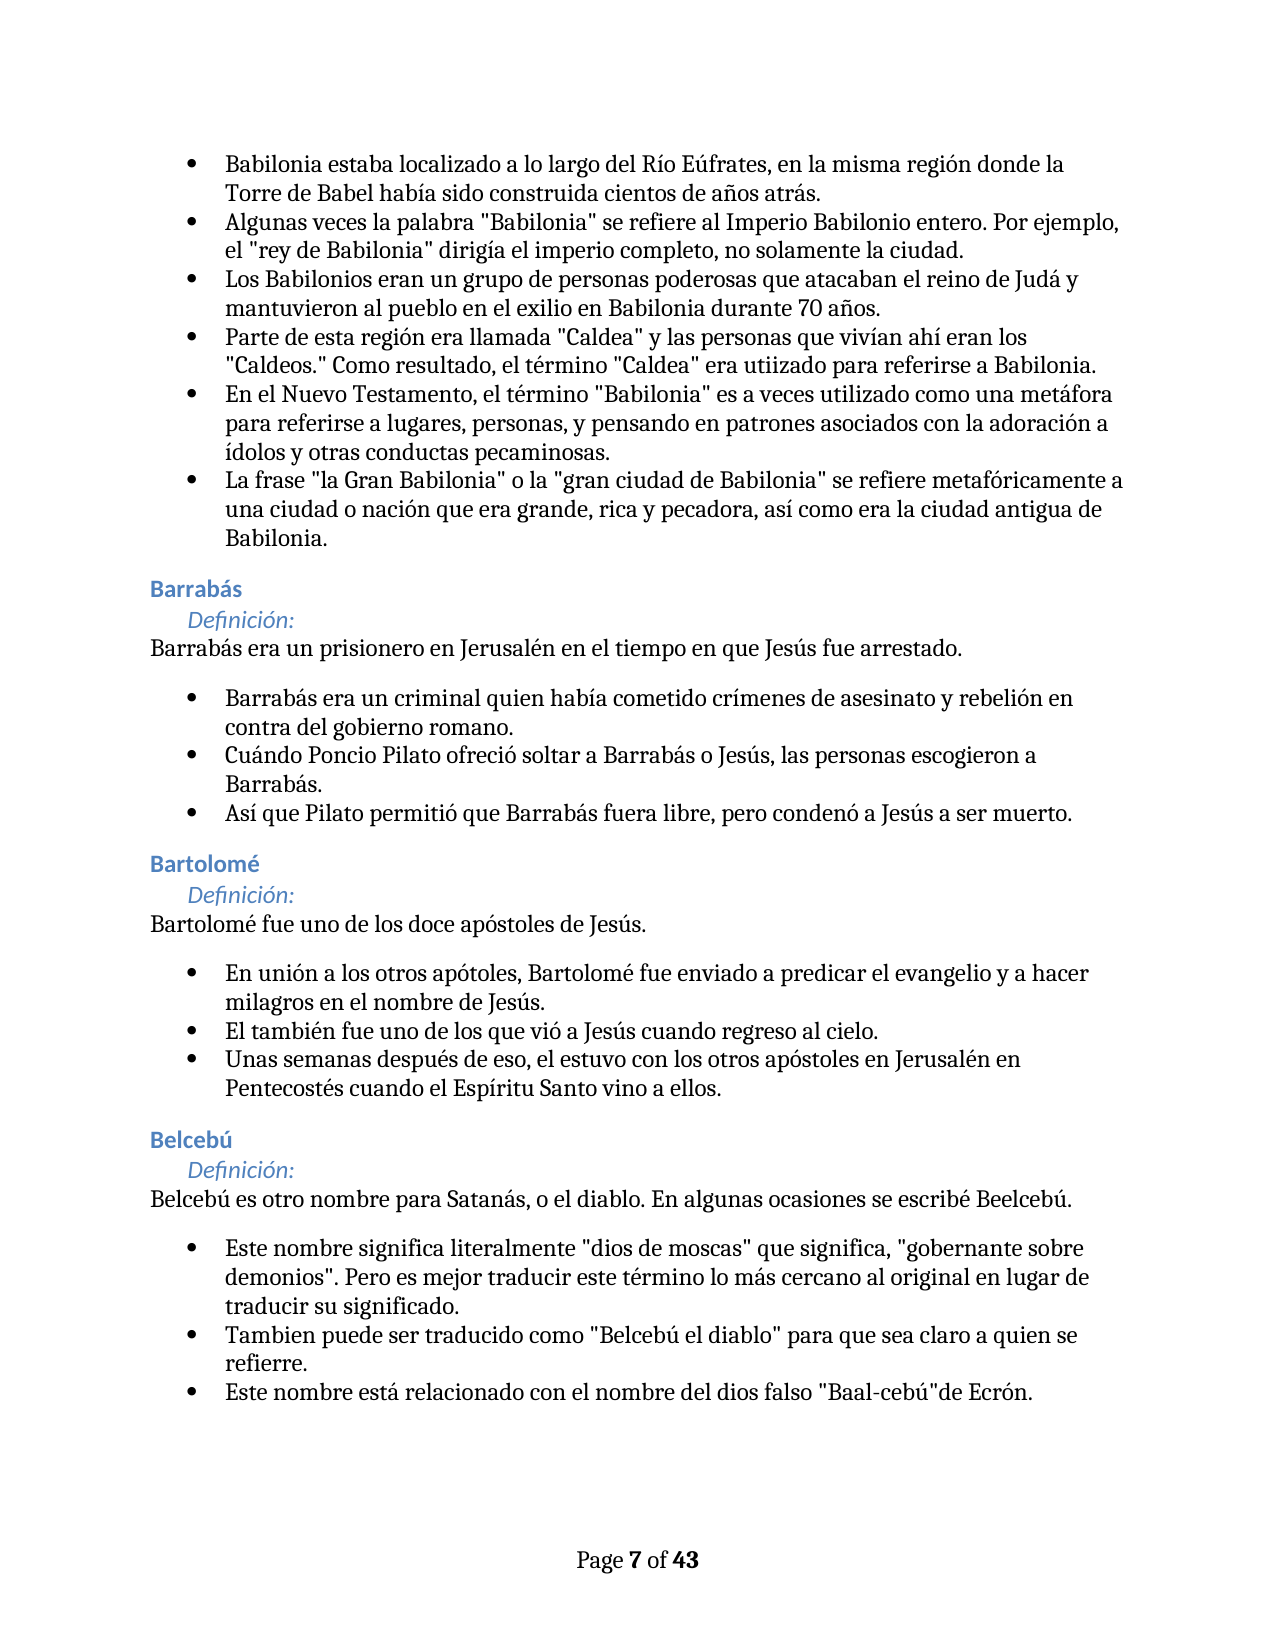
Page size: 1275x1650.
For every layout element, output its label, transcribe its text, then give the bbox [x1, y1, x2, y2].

list Así que Pilato permitió que Barrabás fuera libre, pero condenó a Jesús a ser muerto. [187, 799, 1125, 828]
list Barrabás era un criminal quien había cometido crímenes de asesinato y rebelión en contra del gobierno romano. [187, 684, 1125, 741]
subtitle Definición: [150, 879, 1125, 909]
list Parte de esta región era llamada "Caldea" y las personas que vivían ahí eran los "Caldeos." Como resultado, el término "Caldea" era utiizado para referirse a Babilonia. [187, 322, 1125, 380]
subtitle Bartolomé [150, 848, 1125, 879]
list Este nombre significa literalmente "dios de moscas" que significa, "gobernante sobre demonios". Pero es mejor traducir este término lo más cercano al original en lugar de traducir su significado. [187, 1234, 1125, 1321]
list En unión a los otros apótoles, Bartolomé fue enviado a predicar el evangelio y a hacer milagros en el nombre de Jesús. [187, 959, 1125, 1017]
text Bartolomé fue uno de los doce apóstoles de Jesús. [150, 909, 1125, 938]
subtitle Definición: [150, 1154, 1125, 1185]
list Este nombre está relacionado con el nombre del dios falso "Baal-cebú"de Ecrón. [187, 1378, 1125, 1407]
subtitle Definición: [150, 604, 1125, 634]
list Unas semanas después de eso, el estuvo con los otros apóstoles en Jerusalén en Pentecostés cuando el Espíritu Santo vino a ellos. [187, 1045, 1125, 1103]
subtitle Belcebú [150, 1124, 1125, 1154]
text Barrabás era un prisionero en Jerusalén en el tiempo en que Jesús fue arrestado. [150, 634, 1125, 663]
list El también fue uno de los que vió a Jesús cuando regreso al cielo. [187, 1017, 1125, 1045]
list Algunas veces la palabra "Babilonia" se refiere al Imperio Babilonio entero. Por ejemplo, el "rey de Babilonia" dirigía el imperio completo, no solamente la ciudad. [187, 207, 1125, 265]
text Belcebú es otro nombre para Satanás, o el diablo. En algunas ocasiones se escribé Beelcebú. [150, 1185, 1125, 1213]
list La frase "la Gran Babilonia" o la "gran ciudad de Babilonia" se refiere metafóricamente a una ciudad o nación que era grande, rica y pecadora, así como era la ciudad antigua de Babilonia. [187, 466, 1125, 552]
list Cuándo Poncio Pilato ofreció soltar a Barrabás o Jesús, las personas escogieron a Barrabás. [187, 741, 1125, 799]
list En el Nuevo Testamento, el término "Babilonia" es a veces utilizado como una metáfora para referirse a lugares, personas, y pensando en patrones asociados con la adoración a ídolos y otras conductas pecaminosas. [187, 380, 1125, 466]
list Tambien puede ser traducido como "Belcebú el diablo" para que sea claro a quien se refierre. [187, 1321, 1125, 1378]
subtitle Barrabás [150, 573, 1125, 604]
list Los Babilonios eran un grupo de personas poderosas que atacaban el reino de Judá y mantuvieron al pueblo en el exilio en Babilonia durante 70 años. [187, 265, 1125, 322]
list Babilonia estaba localizado a lo largo del Río Eúfrates, en la misma región donde la Torre de Babel había sido construida cientos de años atrás. [187, 150, 1125, 207]
